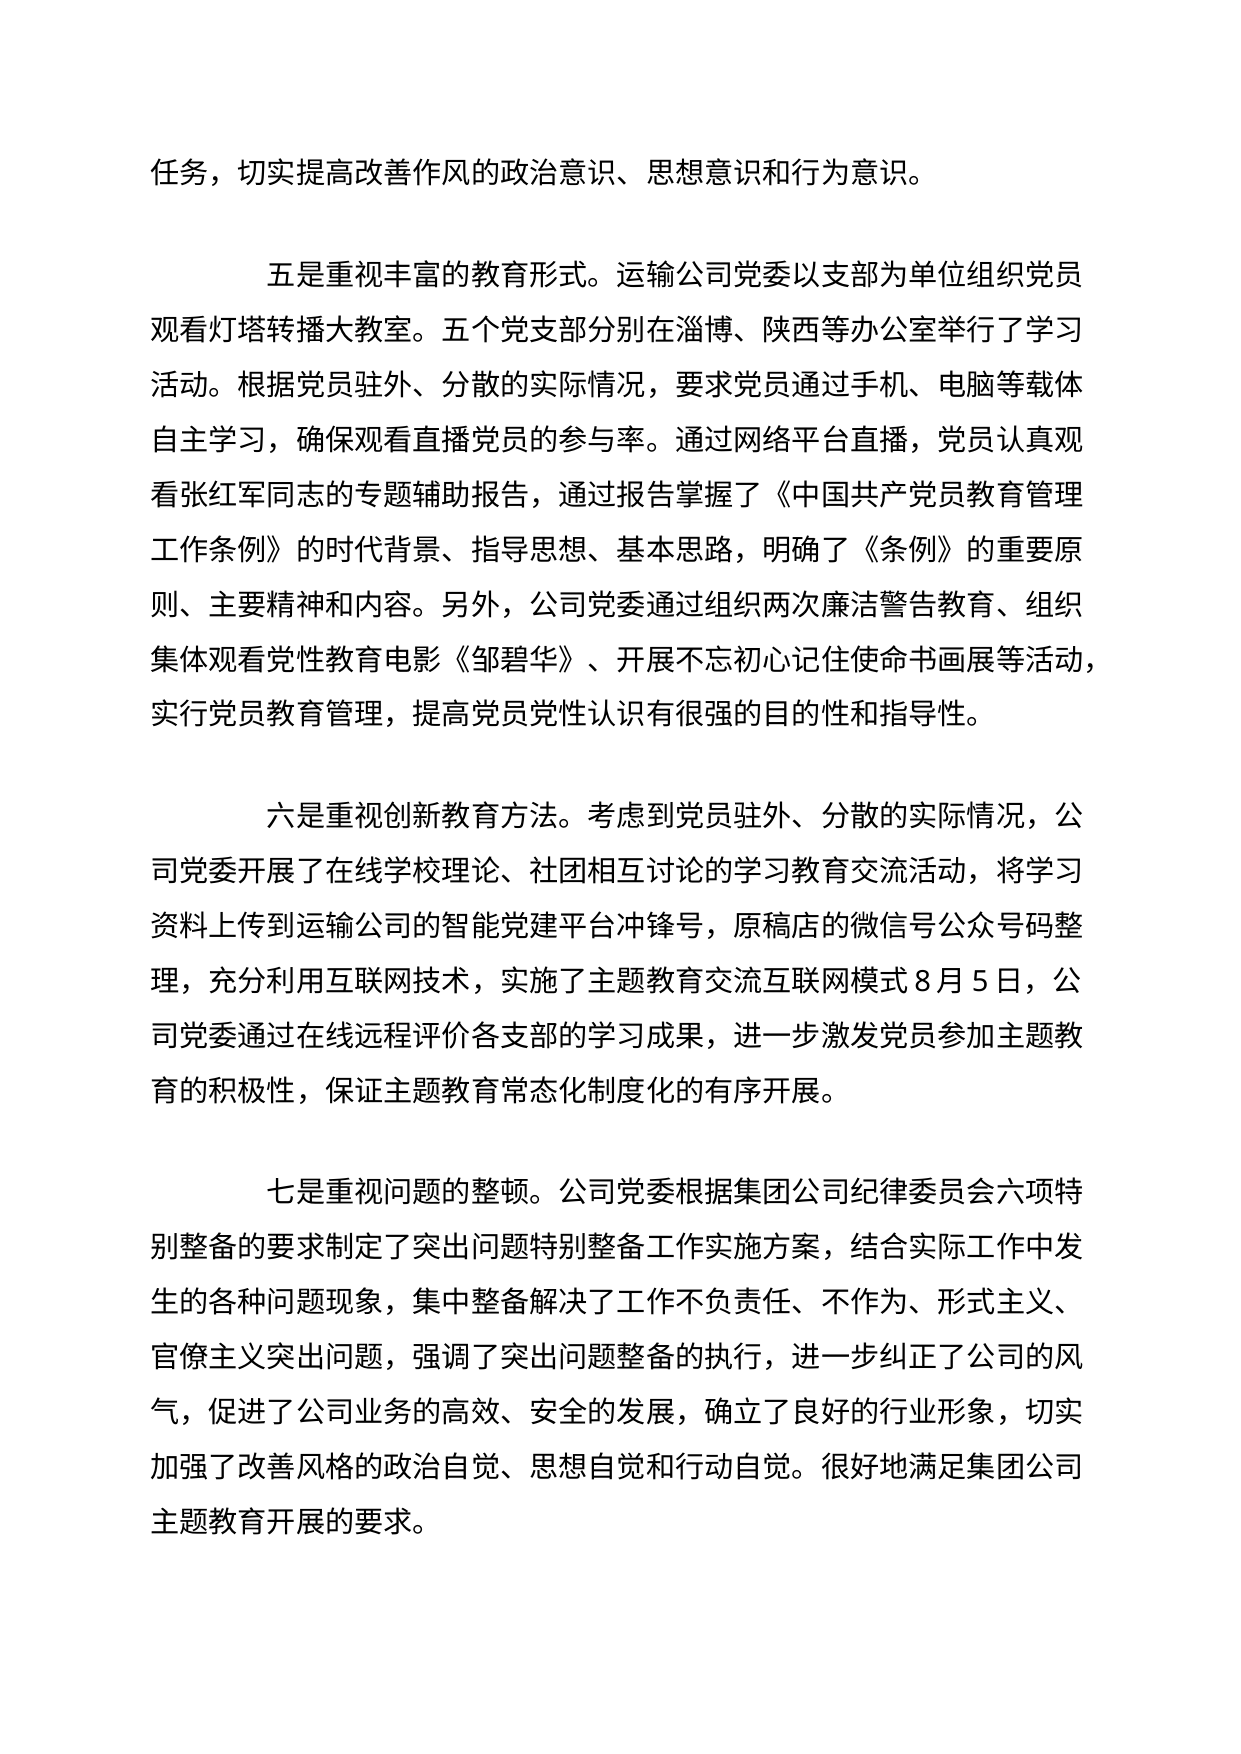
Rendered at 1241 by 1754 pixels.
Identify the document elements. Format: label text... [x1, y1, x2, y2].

text 六是重视创新教育方法。考虑到党员驻外、分散的实际情况，公司党委开展了在线学校理论、社团相互讨论的学习教育交流活动，将学习资料上传到运输公司的智能党建平台冲锋号，原稿店的微信号公众号码整理，充分利用互联网技术，实施了主题教育交流互联网模式8月5日，公司党委通过在线远程评价各支部的学习成果，进一步激发党员参加主题教育的积极性，保证主题教育常态化制度化的有序开展。 [150, 793, 1090, 1109]
text 五是重视丰富的教育形式。运输公司党委以支部为单位组织党员观看灯塔转播大教室。五个党支部分别在淄博、陕西等办公室举行了学习活动。根据党员驻外、分散的实际情况，要求党员通过手机、电脑等载体自主学习，确保观看直播党员的参与率。通过网络平台直播，党员认真观看张红军同志的专题辅助报告，通过报告掌握了《中国共产党员教育管理工作条例》的时代背景、指导思想、基本思路，明确了《条例》的重要原则、主要精神和内容。另外，公司党委通过组织两次廉洁警告教育、组织集体观看党性教育电影《邹碧华》、开展不忘初心记住使命书画展等活动，实行党员教育管理，提高党员党性认识有很强的目的性和指导性。 [150, 252, 1090, 733]
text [150, 150, 1090, 192]
text 七是重视问题的整顿。公司党委根据集团公司纪律委员会六项特别整备的要求制定了突出问题特别整备工作实施方案，结合实际工作中发生的各种问题现象，集中整备解决了工作不负责任、不作为、形式主义、官僚主义突出问题，强调了突出问题整备的执行，进一步纠正了公司的风气，促进了公司业务的高效、安全的发展，确立了良好的行业形象，切实加强了改善风格的政治自觉、思想自觉和行动自觉。很好地满足集团公司主题教育开展的要求。 [150, 1169, 1090, 1541]
